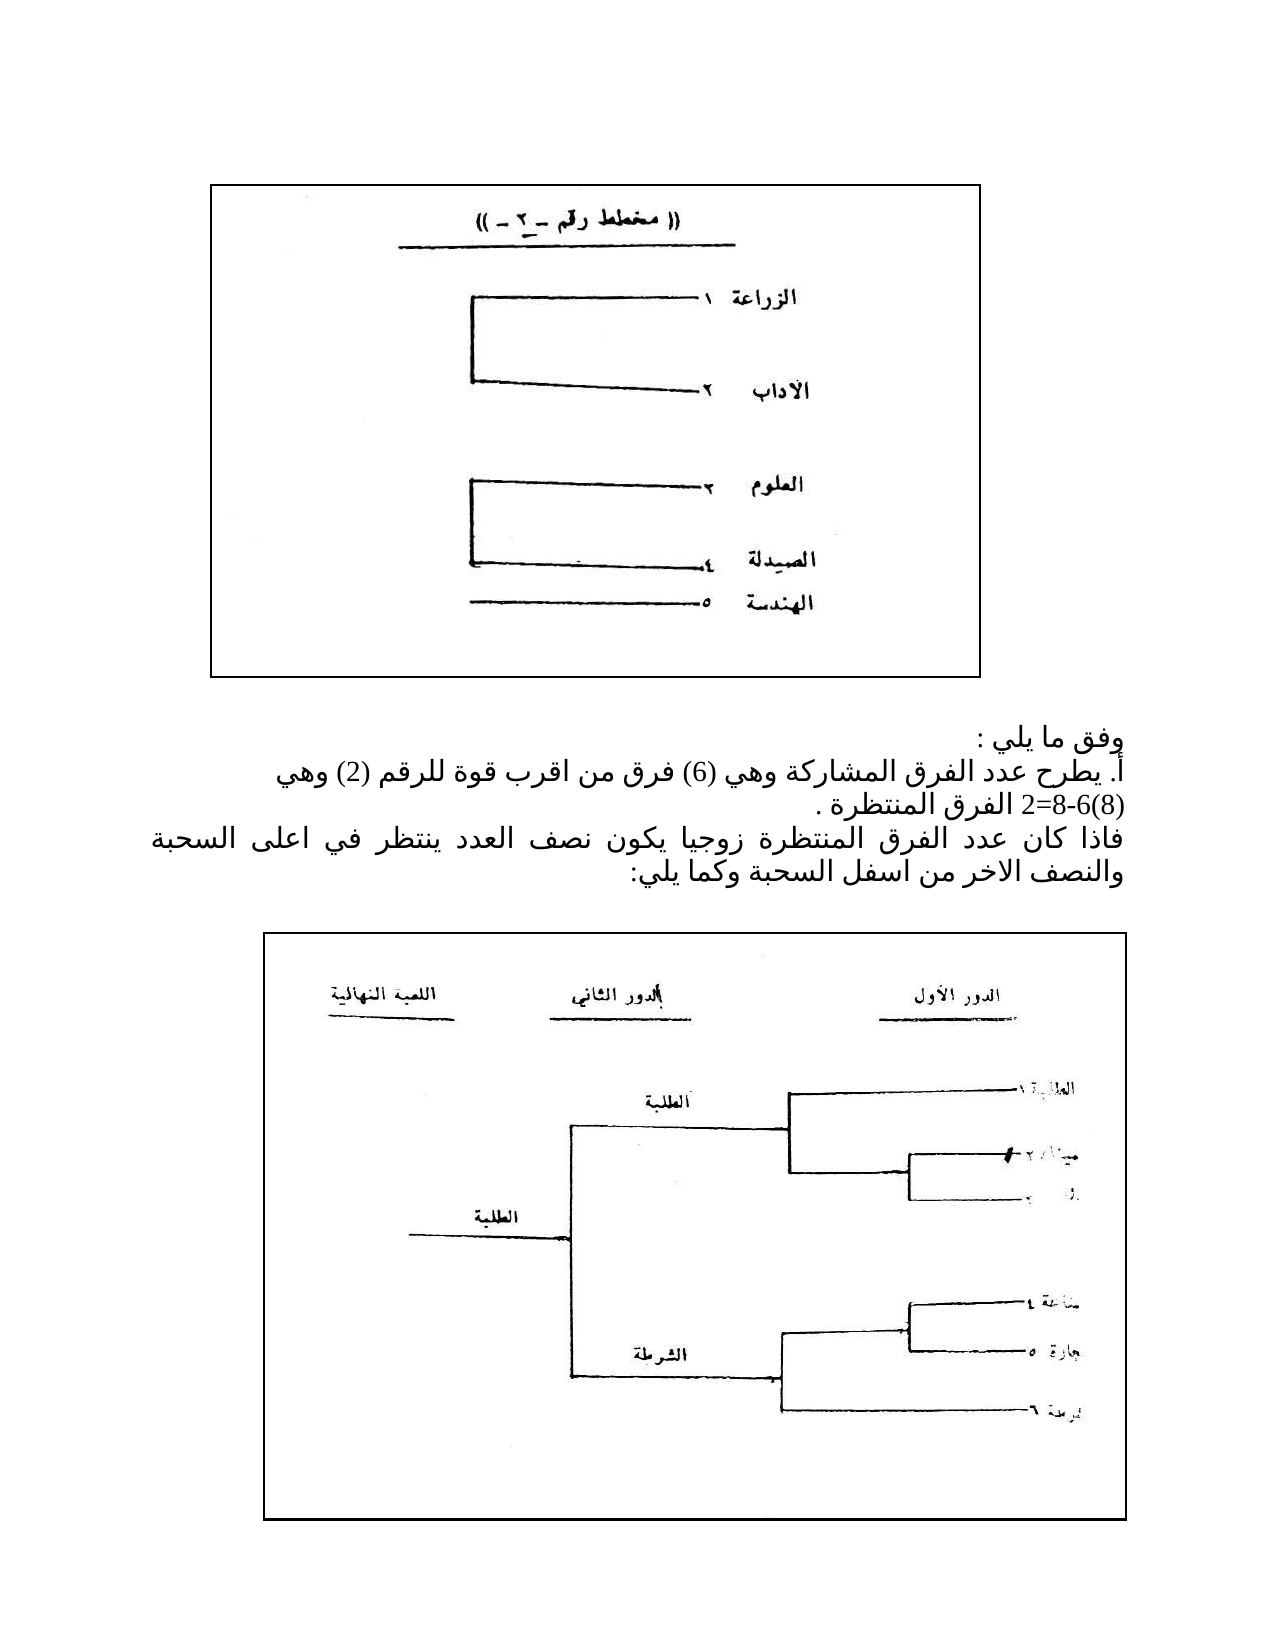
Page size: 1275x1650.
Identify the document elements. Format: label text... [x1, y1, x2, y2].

picture [212, 186, 979, 676]
text (8)8-6=2 الفرق المنتظرة . [150, 787, 1125, 821]
text فاذا كان عدد الفرق المنتظرة زوجيا يكون نصف العدد ينتظر في اعلى السحبة والنصف الاخر من اسفل السحبة وكما يلي: [150, 821, 1125, 888]
text وفق ما يلي : [150, 720, 1125, 754]
text أ. يطرح عدد الفرق المشاركة وهي (6) فرق من اقرب قوة للرقم (2) وهي [150, 754, 1125, 787]
picture [265, 934, 1125, 1518]
